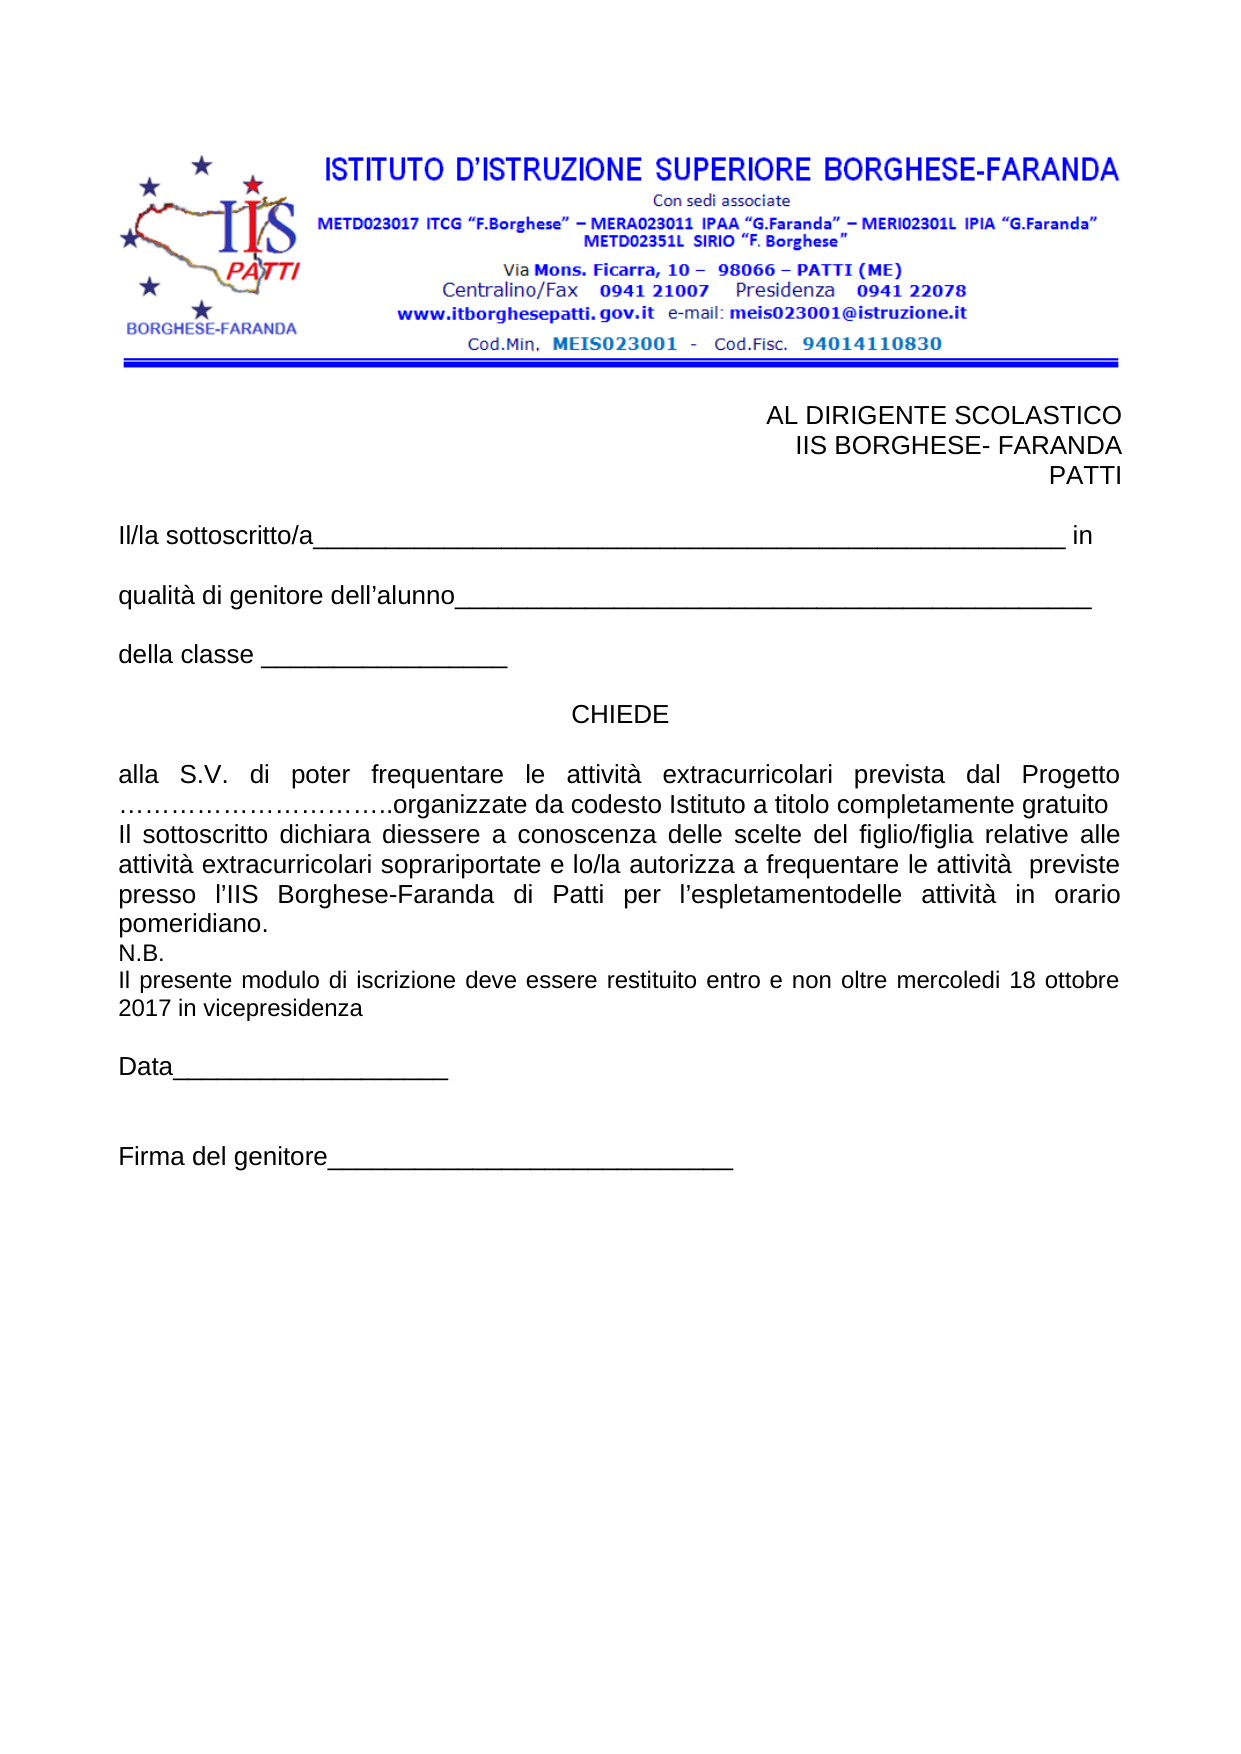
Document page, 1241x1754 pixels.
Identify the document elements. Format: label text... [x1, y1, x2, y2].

text qualità di genitore dell’alunno____________________________________________ [118, 580, 1122, 609]
text PATTI [118, 460, 1122, 490]
text Il presente modulo di iscrizione deve essere restituito entro e non oltre mercoledi 18 ottobre 2017 in vicepresidenza [118, 966, 1122, 1021]
text IIS BORGHESE- FARANDA [118, 430, 1122, 460]
text Il sottoscritto dichiara diessere a conoscenza delle scelte del figlio/figlia relative alle attività extracurricolari soprariportate e lo/la autorizza a frequentare le attività previste presso l’IIS Borghese-Faranda di Patti per l’espletamentodelle attività in orario pomeridiano. [118, 819, 1122, 938]
text della classe _________________ [118, 639, 1122, 669]
text Firma del genitore____________________________ [118, 1141, 1122, 1171]
text AL DIRIGENTE SCOLASTICO [118, 400, 1122, 430]
text CHIEDE [118, 699, 1122, 729]
text N.B. [118, 938, 1122, 966]
text alla S.V. di poter frequentare le attività extracurricolari prevista dal Progetto …………………………..organizzate da codesto Istituto a titolo completamente gratuito [118, 759, 1122, 819]
text Data___________________ [118, 1051, 1122, 1081]
picture [118, 147, 1123, 371]
text Il/la sottoscritto/a____________________________________________________ in [118, 520, 1122, 550]
